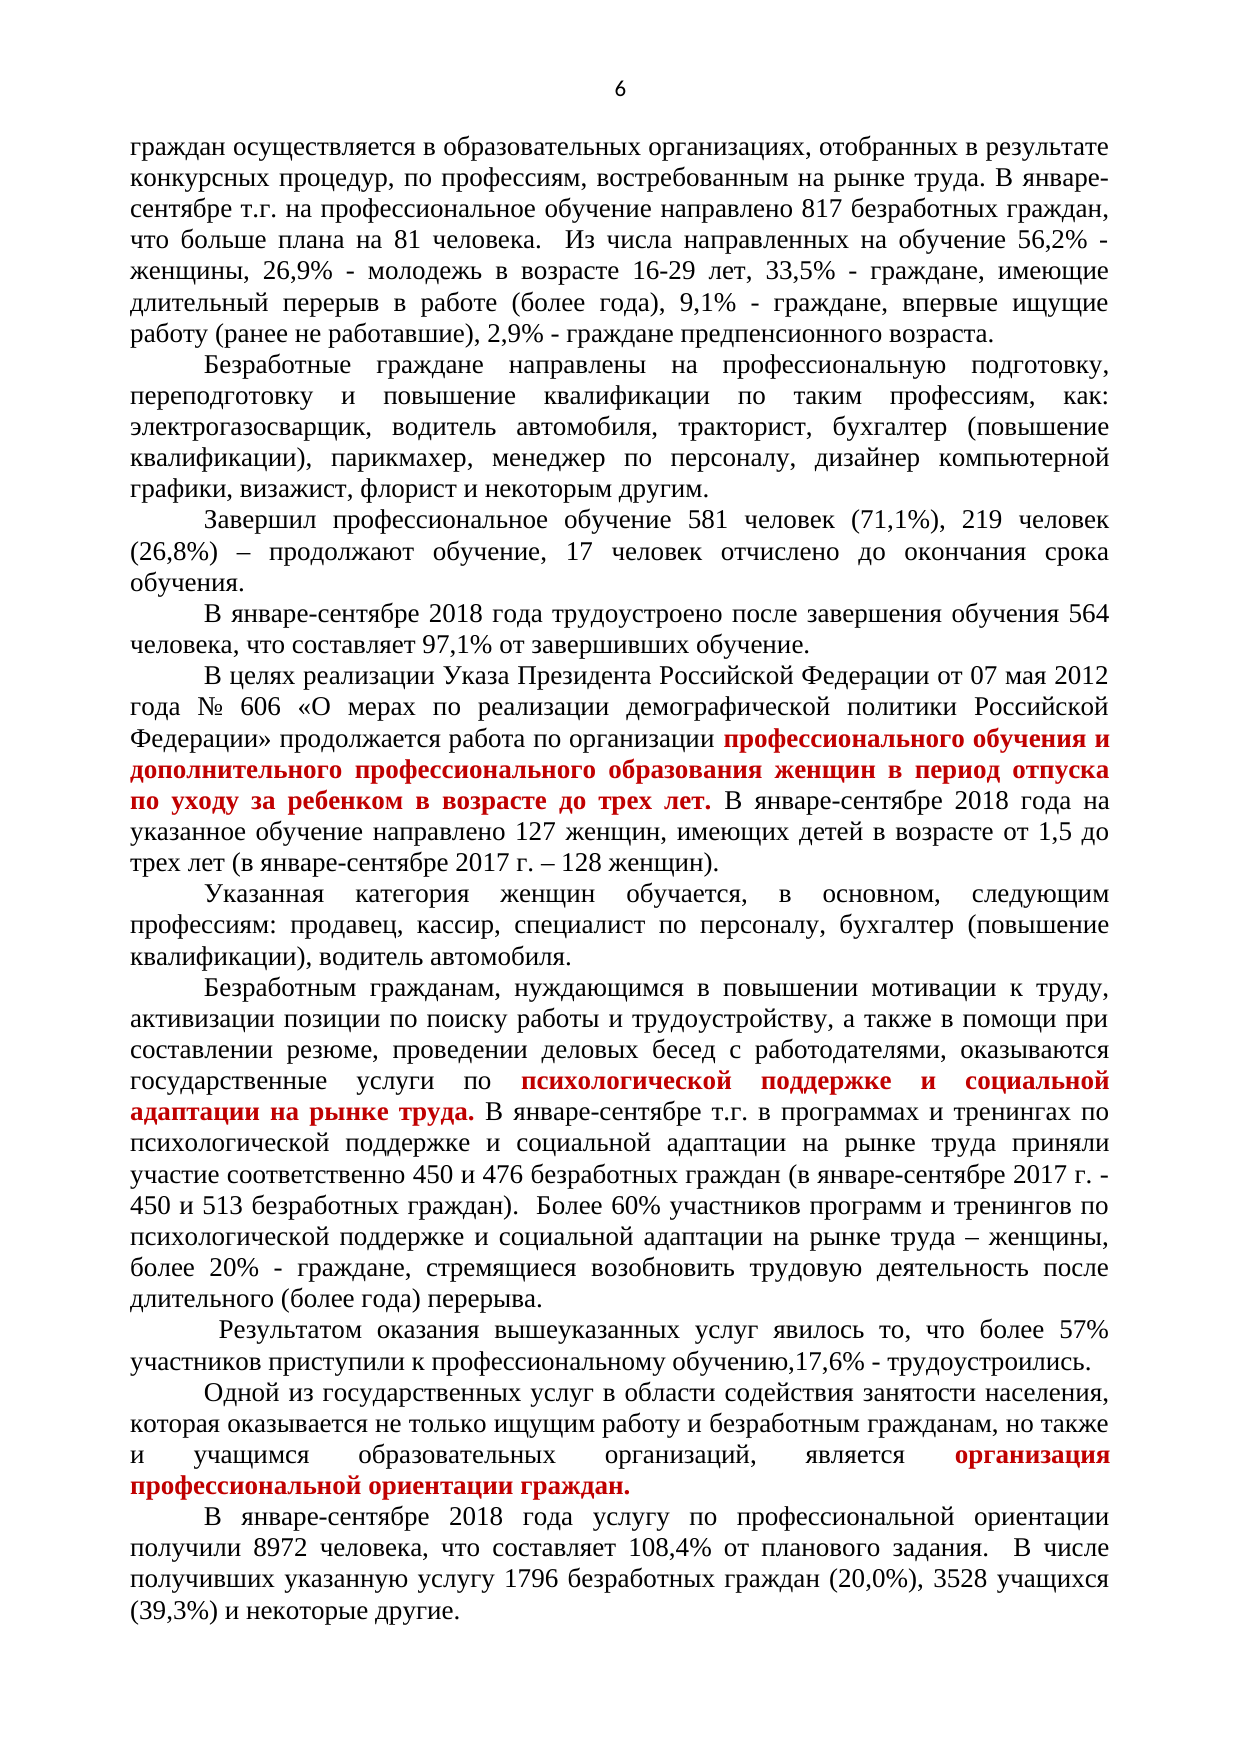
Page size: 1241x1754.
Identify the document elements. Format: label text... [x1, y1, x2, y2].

text Безработные граждане направлены на профессиональную подготовку, переподготовку и повышение квалификации по таким профессиям, как: электрогазосварщик, водитель автомобиля, тракторист, бухгалтер (повышение квалификации), парикмахер, менеджер по персоналу, дизайнер компьютерной графики, визажист, флорист и некоторым другим. [130, 348, 1110, 504]
text Результатом оказания вышеуказанных услуг явилось то, что более 57% участников приступили к профессиональному обучению,17,6% - трудоустроились. [130, 1313, 1110, 1376]
text Одной из государственных услуг в области содействия занятости населения, которая оказывается не только ищущим работу и безработным гражданам, но также и учащимся образовательных организаций, является организация профессиональной ориентации граждан. [130, 1376, 1110, 1500]
text Указанная категория женщин обучается, в основном, следующим профессиям: продавец, кассир, специалист по персоналу, бухгалтер (повышение квалификации), водитель автомобиля. [130, 877, 1110, 971]
text Безработным гражданам, нуждающимся в повышении мотивации к труду, активизации позиции по поиску работы и трудоустройству, а также в помощи при составлении резюме, проведении деловых бесед с работодателями, оказываются государственные услуги по психологической поддержке и социальной адаптации на рынке труда. В январе-сентябре т.г. в программах и тренингах по психологической поддержке и социальной адаптации на рынке труда приняли участие соответственно 450 и 476 безработных граждан (в январе-сентябре 2017 г. - 450 и 513 безработных граждан). Более 60% участников программ и тренингов по психологической поддержке и социальной адаптации на рынке труда – женщины, более 20% - граждане, стремящиеся возобновить трудовую деятельность после длительного (более года) перерыва. [130, 971, 1110, 1313]
text В январе-сентябре 2018 года трудоустроено после завершения обучения 564 человека, что составляет 97,1% от завершивших обучение. [130, 597, 1110, 659]
text В январе-сентябре 2018 года услугу по профессиональной ориентации получили 8972 человека, что составляет 108,4% от планового задания. В числе получивших указанную услугу 1796 безработных граждан (20,0%), 3528 учащихся (39,3%) и некоторые другие. [130, 1500, 1110, 1625]
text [130, 130, 1110, 348]
text Завершил профессиональное обучение 581 человек (71,1%), 219 человек (26,8%) – продолжают обучение, 17 человек отчислено до окончания срока обучения. [130, 504, 1110, 597]
text В целях реализации Указа Президента Российской Федерации от 07 мая 2012 года № 606 «О мерах по реализации демографической политики Российской Федерации» продолжается работа по организации профессионального обучения и дополнительного профессионального образования женщин в период отпуска по уходу за ребенком в возрасте до трех лет. В январе-сентябре 2018 года на указанное обучение направлено 127 женщин, имеющих детей в возрасте от 1,5 до трех лет (в январе-сентябре 2017 г. – 128 женщин). [130, 659, 1110, 877]
